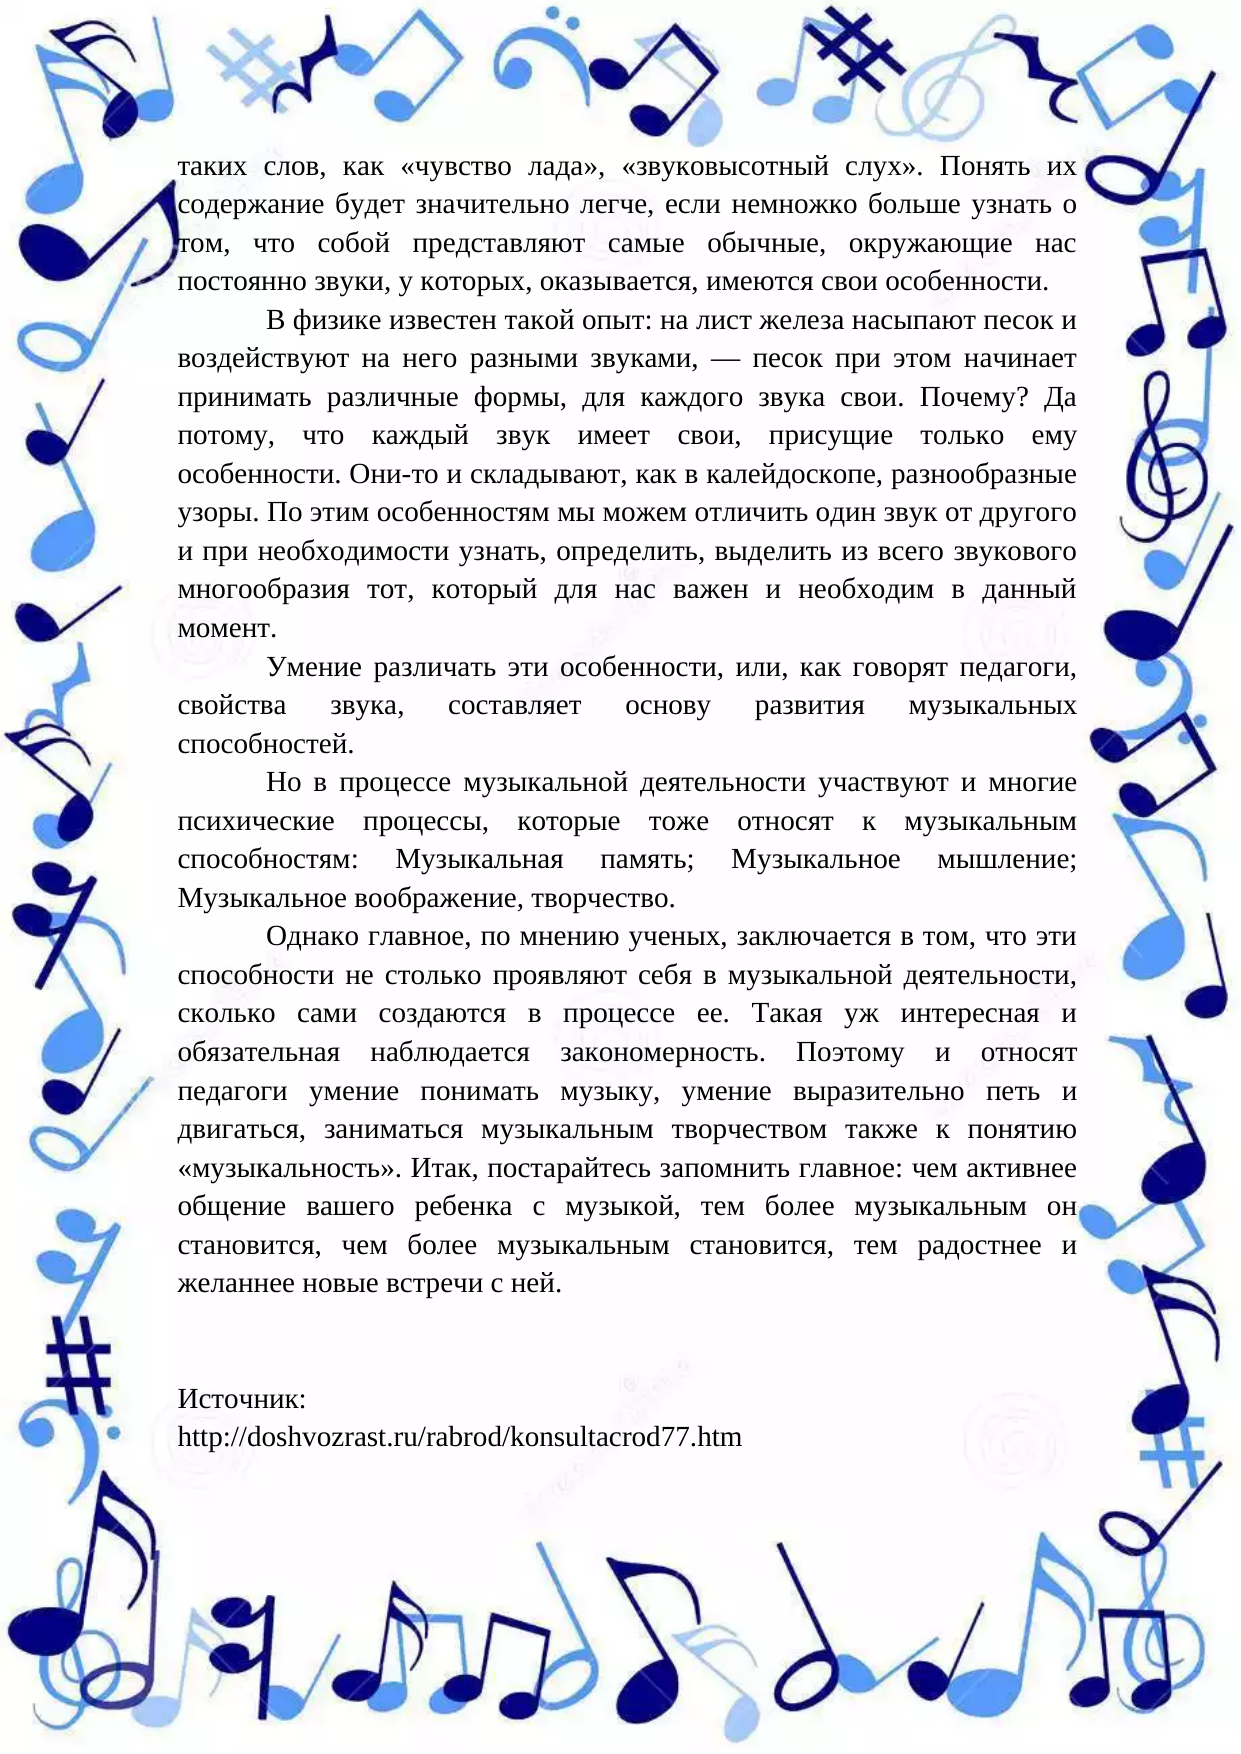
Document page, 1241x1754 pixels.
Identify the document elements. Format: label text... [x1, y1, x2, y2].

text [177, 148, 1078, 297]
text В физике известен такой опыт: на лист железа насыпают песок и воздействуют на него разными звуками, ― песок при этом начинает принимать различные формы, для каждого звука свои. Почему? Да потому, что каждый звук имеет свои, присущие только ему особенности. Они-то и складывают, как в калейдоскопе, разнообразные узоры. По этим особенностям мы можем отличить один звук от другого и при необходимости узнать, определить, выделить из всего звукового многообразия тот, который для нас важен и необходим в данный момент. [177, 302, 1078, 644]
picture [0, 0, 1241, 1752]
text Умение различать эти особенности, или, как говорят педагоги, свойства звука, составляет основу развития музыкальных способностей. [177, 649, 1078, 759]
text Однако главное, по мнению ученых, заключается в том, что эти способности не столько проявляют себя в музыкальной деятельности, сколько сами создаются в процессе ее. Такая уж интересная и обязательная наблюдается закономерность. Поэтому и относят педагоги умение понимать музыку, умение выразительно петь и двигаться, заниматься музыкальным творчеством также к понятию «музыкальность». Итак, постарайтесь запомнить главное: чем активнее общение вашего ребенка с музыкой, тем более музыкальным он становится, чем более музыкальным становится, тем радостнее и желаннее новые встречи с ней. [177, 918, 1078, 1299]
text Но в процессе музыкальной деятельности участвуют и многие психические процессы, которые тоже относят к музыкальным способностям: Музыкальная память; Музыкальное мышление; Музыкальное воображение, творчество. [177, 764, 1078, 913]
text http://doshvozrast.ru/rabrod/konsultacrod77.htm [177, 1419, 1078, 1453]
text Источник: [177, 1381, 1078, 1414]
